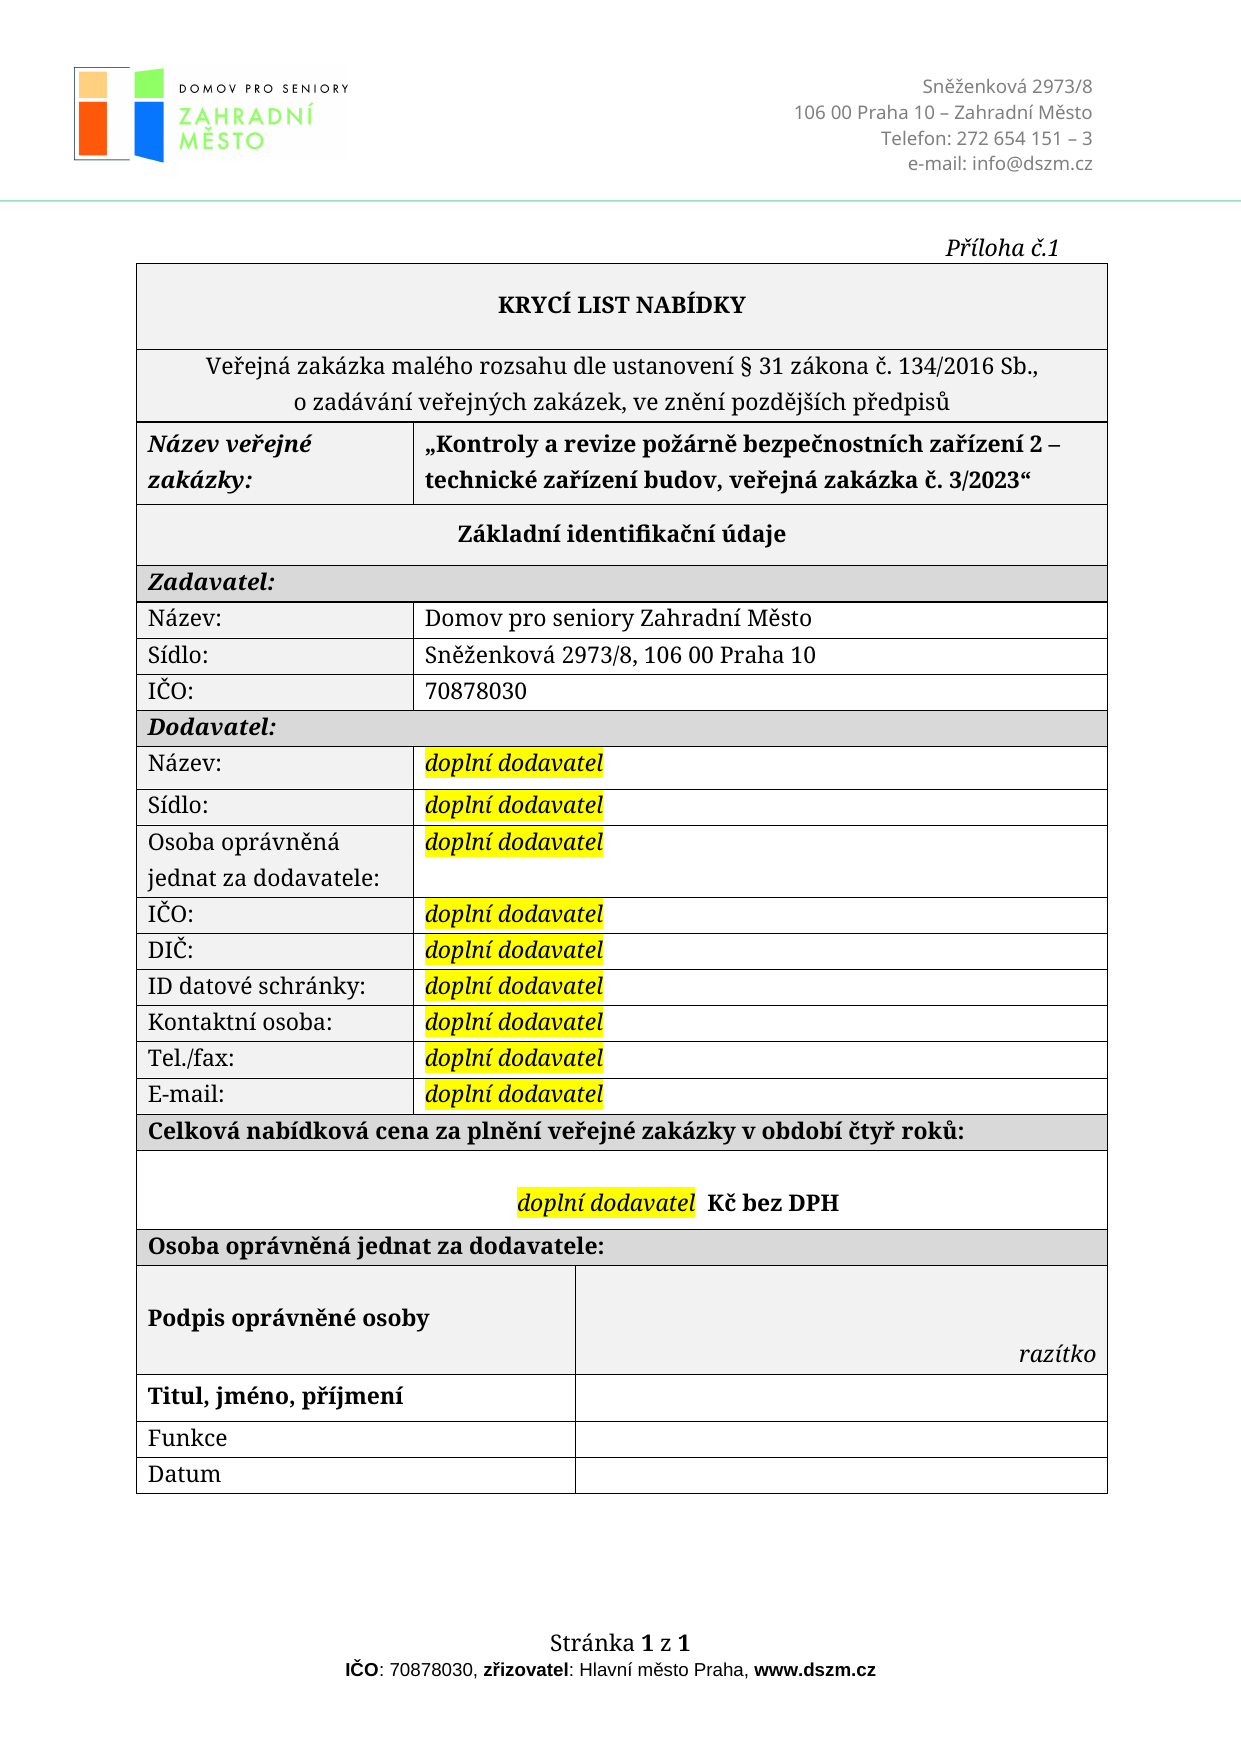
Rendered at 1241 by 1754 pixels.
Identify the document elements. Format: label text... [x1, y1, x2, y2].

table_cell ID datové schránky: [137, 970, 413, 1005]
table_cell doplní dodavatel [414, 790, 1107, 824]
table_cell doplní dodavatel [414, 934, 1107, 969]
table_cell 70878030 [414, 675, 1107, 710]
table_cell razítko [576, 1266, 1107, 1374]
table_cell doplní dodavatel [414, 898, 1107, 933]
table_cell Osoba oprávněná jednat za dodavatele: [137, 826, 413, 897]
table_cell Titul, jméno, příjmení [137, 1375, 575, 1421]
table_header KRYCÍ LIST NABÍDKY [137, 264, 1107, 349]
table_cell [576, 1375, 1107, 1421]
table_cell [576, 1422, 1107, 1457]
table_cell doplní dodavatel [414, 826, 1107, 897]
table_cell doplní dodavatel Kč bez DPH [137, 1151, 1107, 1229]
table_cell Funkce [137, 1422, 575, 1457]
table_cell Tel./fax: [137, 1042, 413, 1077]
table_cell Osoba oprávněná jednat za dodavatele: [137, 1230, 1107, 1265]
table_cell Celková nabídková cena za plnění veřejné zakázky v období čtyř roků: [137, 1115, 1107, 1150]
table_cell Datum [137, 1458, 575, 1493]
table_cell Název: [137, 747, 413, 788]
table_cell doplní dodavatel [414, 1006, 1107, 1041]
table_cell „Kontroly a revize požárně bezpečnostních zařízení 2 – technické zařízení budov, veřejná zakázka č. 3/2023“ [414, 423, 1107, 504]
table_cell IČO: [137, 898, 413, 933]
table_cell Domov pro seniory Zahradní Město [414, 603, 1107, 637]
table_cell Sídlo: [137, 790, 413, 824]
table_cell IČO: [137, 675, 413, 710]
table_cell Kontaktní osoba: [137, 1006, 413, 1041]
table_cell Dodavatel: [137, 711, 1107, 746]
table_cell E-mail: [137, 1079, 413, 1113]
table_cell Sídlo: [137, 639, 413, 674]
table_cell Název: [137, 603, 413, 637]
picture [71, 64, 348, 163]
table_cell Zadavatel: [137, 566, 1107, 601]
table_cell [576, 1458, 1107, 1493]
table_cell Sněženková 2973/8, 106 00 Praha 10 [414, 639, 1107, 674]
table_cell Veřejná zakázka malého rozsahu dle ustanovení § 31 zákona č. 134/2016 Sb., o zadávání veřejných zakázek, ve znění pozdějších předpisů [137, 350, 1107, 421]
table_cell DIČ: [137, 934, 413, 969]
table_cell Podpis oprávněné osoby [137, 1266, 575, 1374]
table_cell doplní dodavatel [414, 970, 1107, 1005]
text Příloha č.1 [148, 232, 1093, 263]
table_cell doplní dodavatel [414, 1042, 1107, 1077]
table_cell doplní dodavatel [414, 747, 1107, 788]
table_cell Název veřejné zakázky: [137, 423, 413, 504]
table_cell doplní dodavatel [414, 1079, 1107, 1113]
table_cell Základní identifikační údaje [137, 505, 1107, 565]
